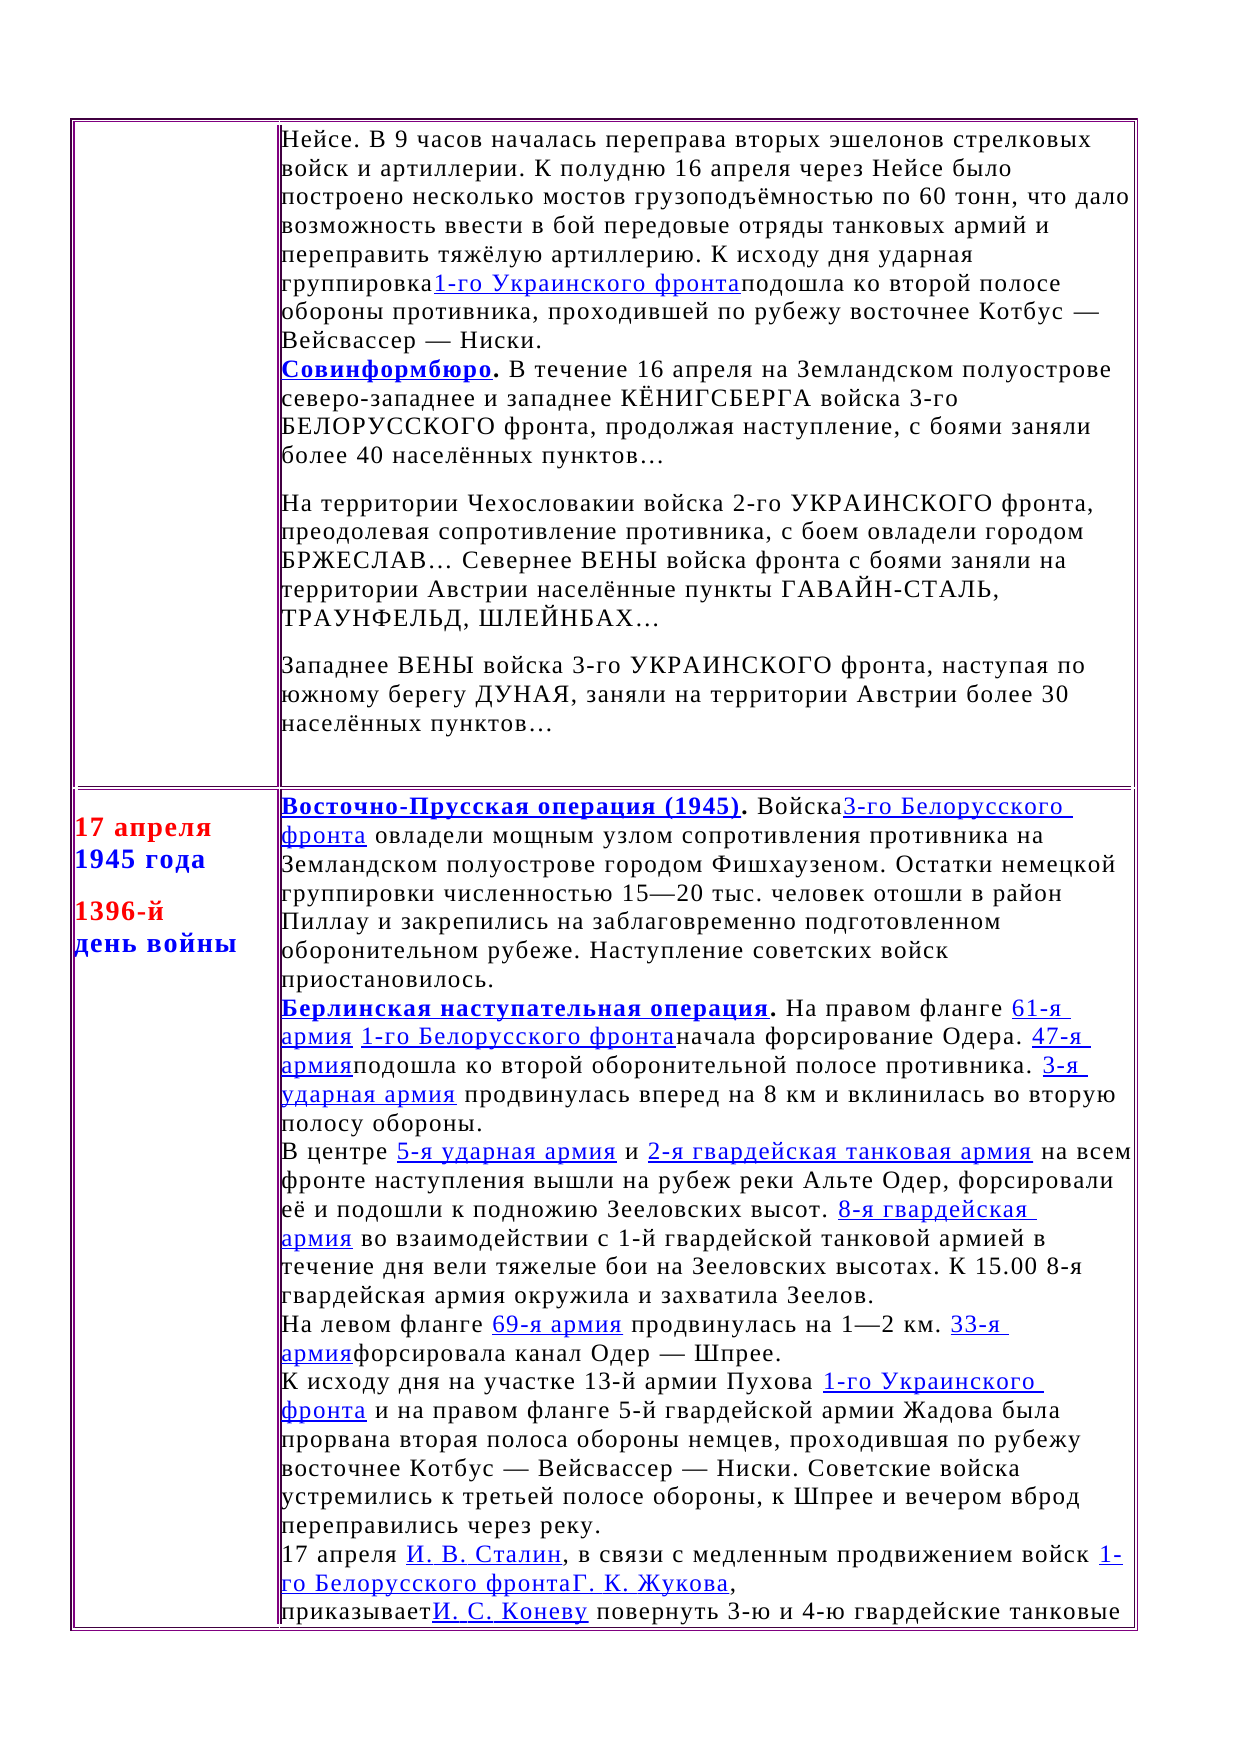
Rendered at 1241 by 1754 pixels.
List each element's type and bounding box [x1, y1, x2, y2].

table_cell [75, 122, 279, 786]
table_cell [279, 120, 1136, 786]
table_cell [279, 786, 1136, 1627]
table_cell [73, 786, 279, 1627]
